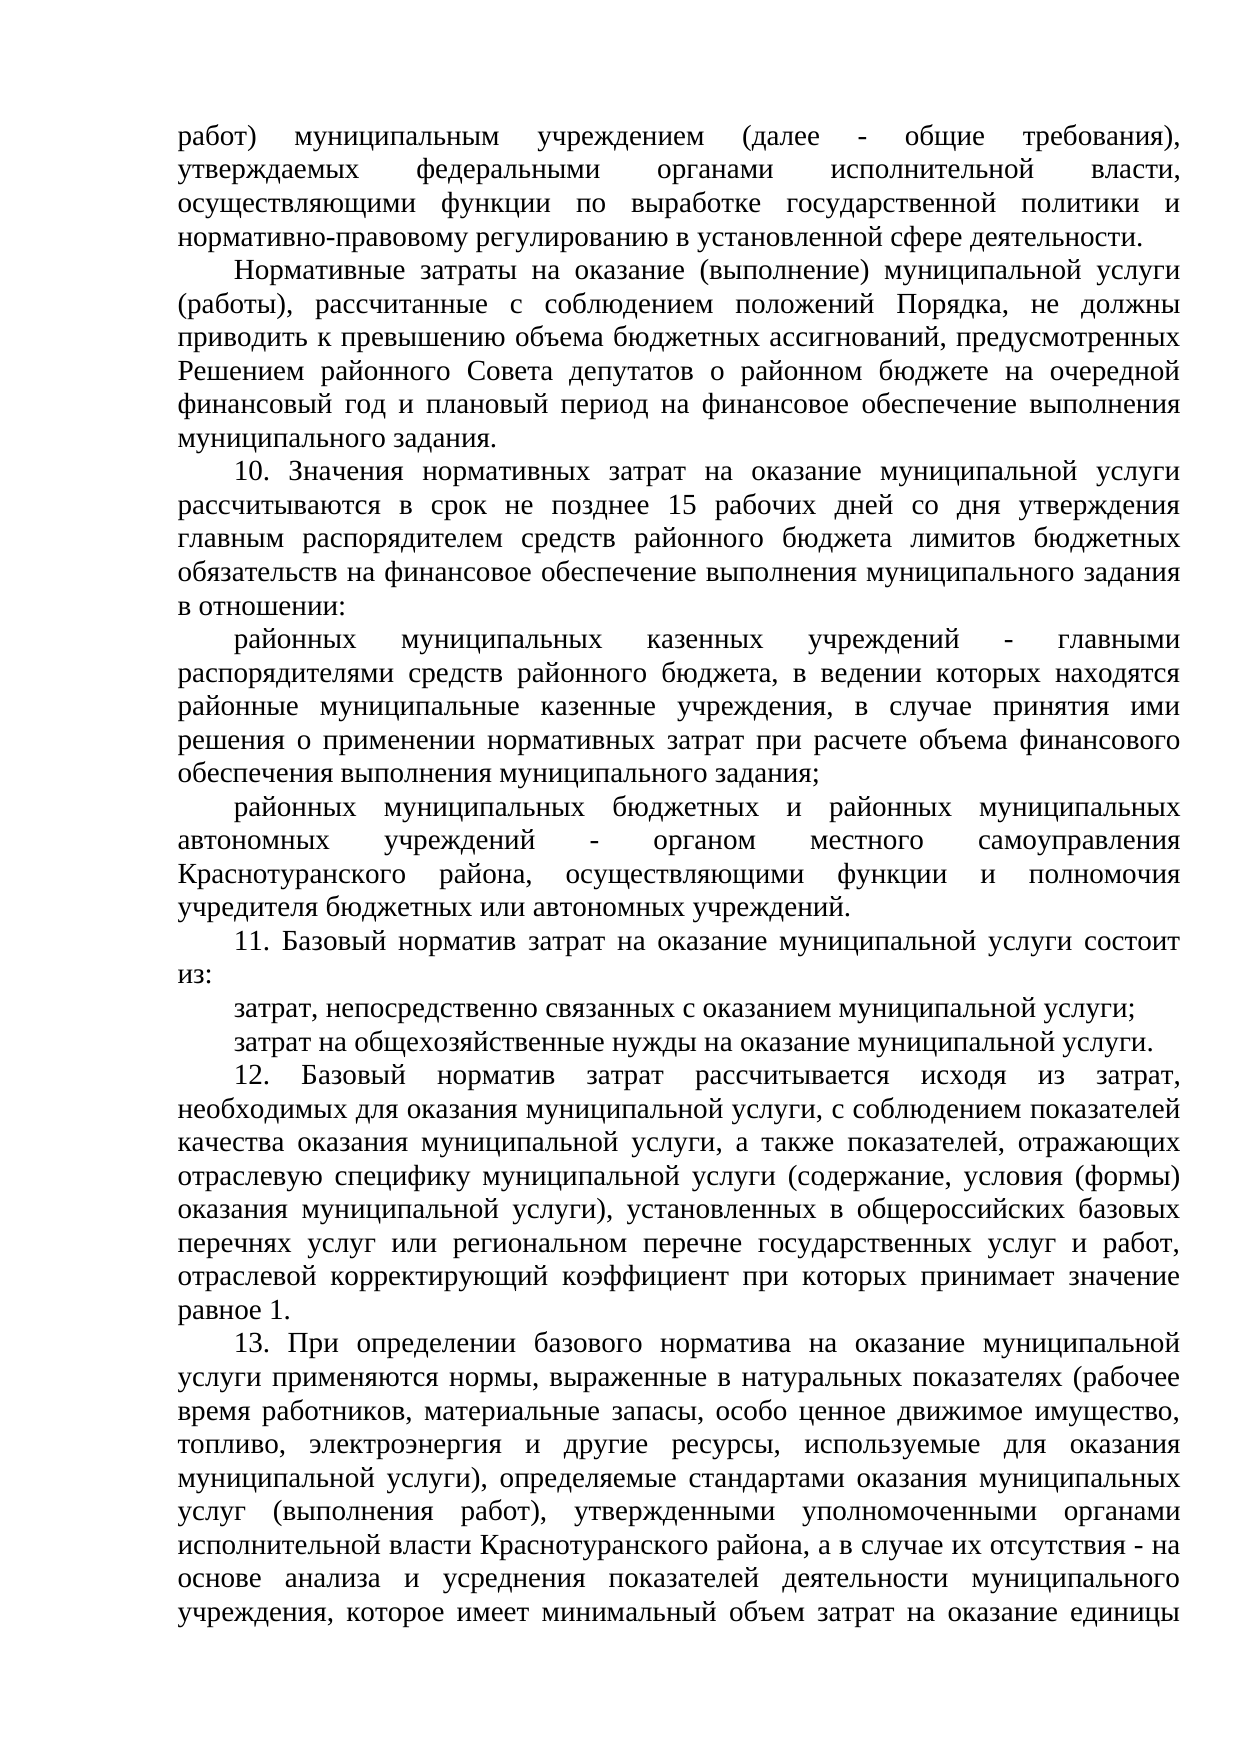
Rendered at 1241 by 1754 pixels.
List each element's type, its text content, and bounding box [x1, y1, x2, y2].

text 10. Значения нормативных затрат на оказание муниципальной услуги рассчитываются в срок не позднее 15 рабочих дней со дня утверждения главным распорядителем средств районного бюджета лимитов бюджетных обязательств на финансовое обеспечение выполнения муниципального задания в отношении: [177, 453, 1181, 621]
text 11. Базовый норматив затрат на оказание муниципальной услуги состоит из: [177, 923, 1181, 990]
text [177, 118, 1181, 252]
text 12. Базовый норматив затрат рассчитывается исходя из затрат, необходимых для оказания муниципальной услуги, с соблюдением показателей качества оказания муниципальной услуги, а также показателей, отражающих отраслевую специфику муниципальной услуги (содержание, условия (формы) оказания муниципальной услуги), установленных в общероссийских базовых перечнях услуг или региональном перечне государственных услуг и работ, отраслевой корректирующий коэффициент при которых принимает значение равное 1. [177, 1057, 1181, 1326]
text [177, 1326, 1181, 1627]
text затрат, непосредственно связанных с оказанием муниципальной услуги; [177, 990, 1181, 1024]
text районных муниципальных бюджетных и районных муниципальных автономных учреждений - органом местного самоуправления Краснотуранского района, осуществляющими функции и полномочия учредителя бюджетных или автономных учреждений. [177, 789, 1181, 923]
text затрат на общехозяйственные нужды на оказание муниципальной услуги. [177, 1024, 1181, 1057]
text районных муниципальных казенных учреждений - главными распорядителями средств районного бюджета, в ведении которых находятся районные муниципальные казенные учреждения, в случае принятия ими решения о применении нормативных затрат при расчете объема финансового обеспечения выполнения муниципального задания; [177, 621, 1181, 789]
text Нормативные затраты на оказание (выполнение) муниципальной услуги (работы), рассчитанные с соблюдением положений Порядка, не должны приводить к превышению объема бюджетных ассигнований, предусмотренных Решением районного Совета депутатов о районном бюджете на очередной финансовый год и плановый период на финансовое обеспечение выполнения муниципального задания. [177, 252, 1181, 453]
